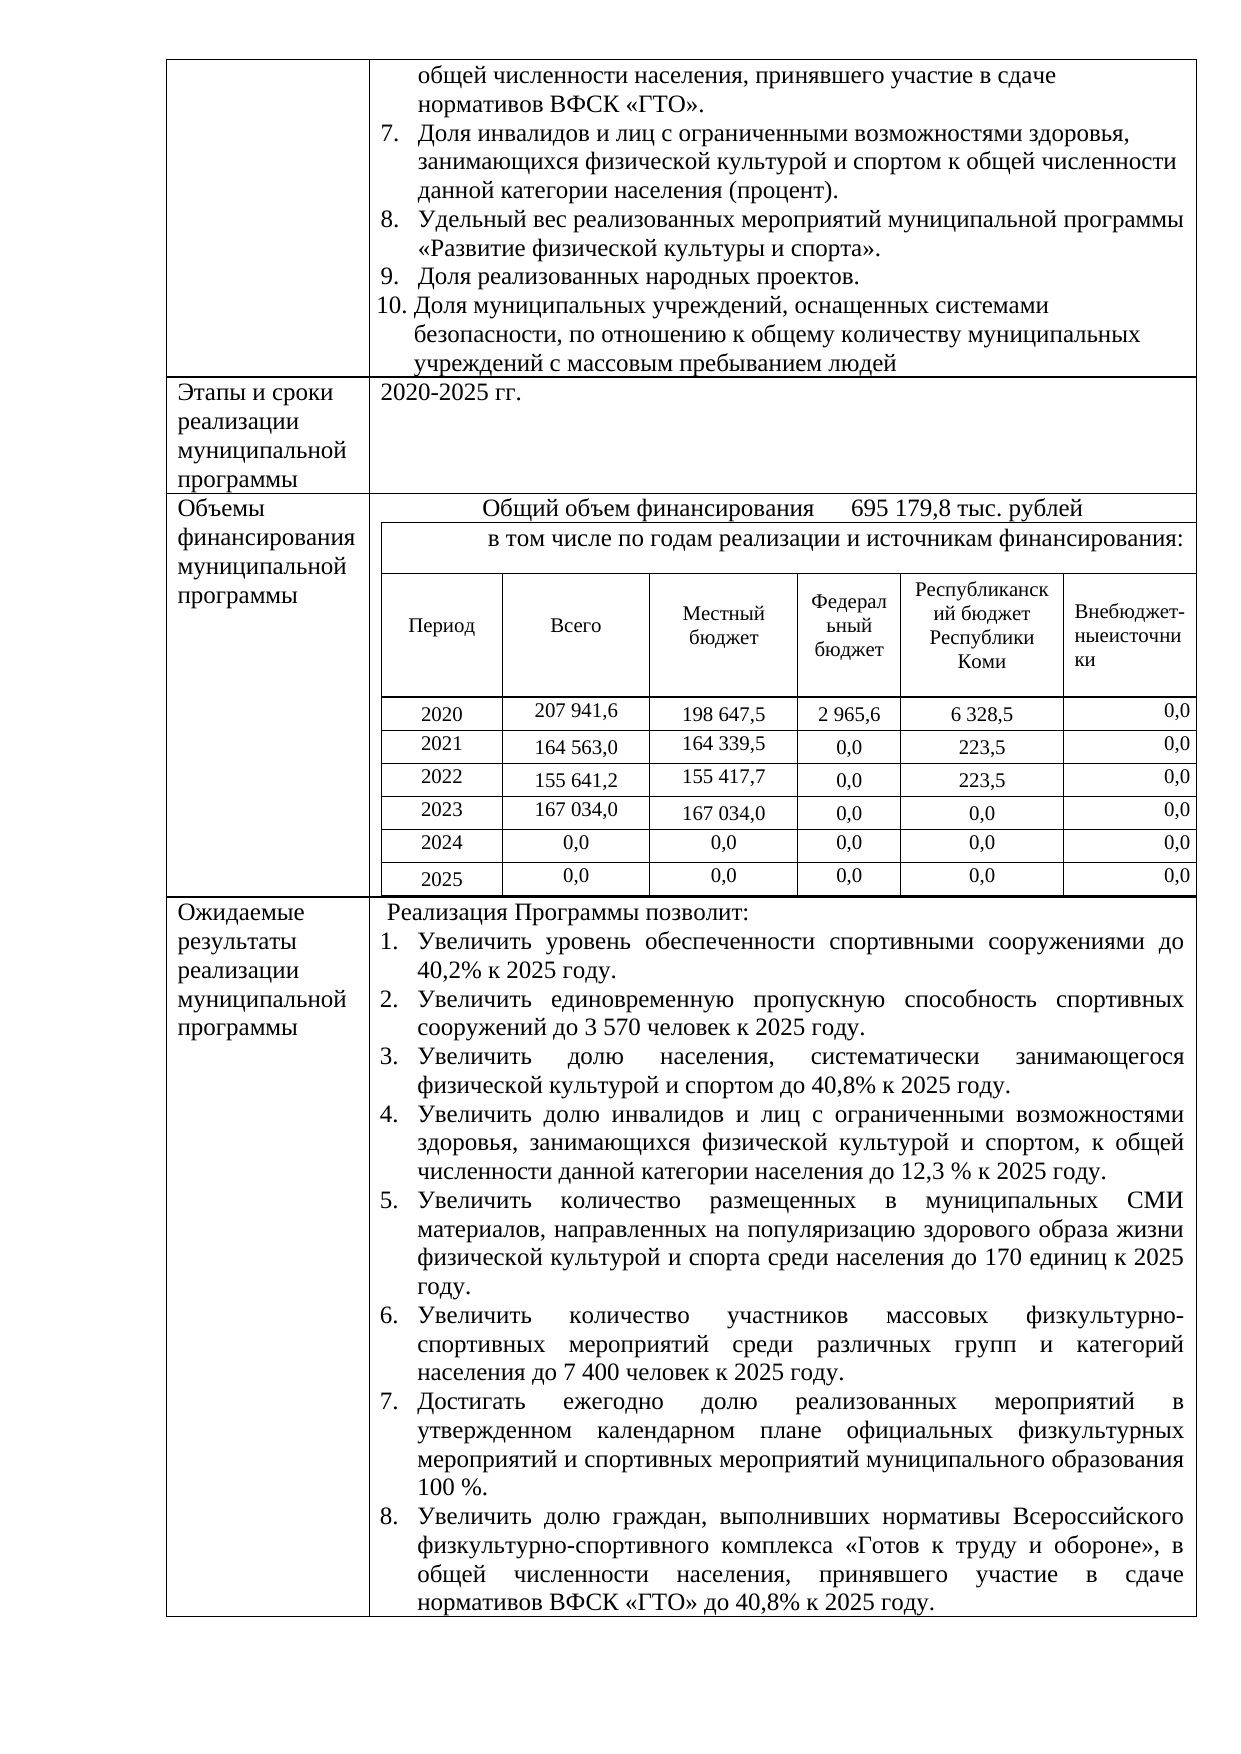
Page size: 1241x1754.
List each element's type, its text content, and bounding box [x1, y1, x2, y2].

table_cell Ожидаемые результаты реализации муниципальной программы [167, 898, 369, 1616]
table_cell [370, 60, 1196, 376]
table_cell Объемы финансирования муниципальной программы [167, 494, 369, 896]
table_cell 2020-2025 гг. [370, 378, 1196, 492]
table_cell Реализация Программы позволит: Увеличить уровень обеспеченности спортивными сооружениями до 40,2% к 2025 году. Увеличить единовременную пропускную способность спортивных сооружений до 3 570 человек к 2025 году. Увеличить долю населения, систематически занимающегося физической культурой и спортом до 40,8% к 2025 году. Увеличить долю инвалидов и лиц с ограниченными возможностями здоровья, занимающихся физической культурой и спортом, к общей численности данной категории населения до 12,3 % к 2025 году. Увеличить количество размещенных в муниципальных СМИ материалов, направленных на популяризацию здорового образа жизни физической культурой и спорта среди населения до 170 единиц к 2025 году. Увеличить количество участников массовых физкультурно-спортивных мероприятий среди различных групп и категорий населения до 7 400 человек к 2025 году. Достигать ежегодно долю реализованных мероприятий в утвержденном календарном плане официальных физкультурных мероприятий и спортивных мероприятий муниципального образования 100 %. Увеличить долю граждан, выполнивших нормативы Всероссийского физкультурно-спортивного комплекса «Готов к труду и обороне», в общей численности населения, принявшего участие в сдаче нормативов ВФСК «ГТО» до 40,8% к 2025 году. [370, 898, 1196, 1616]
table_cell Общий объем финансирования 695 179,8 тыс. рублей [370, 494, 1196, 896]
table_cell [167, 60, 369, 376]
table_cell Этапы и сроки реализации муниципальной программы [167, 378, 369, 492]
